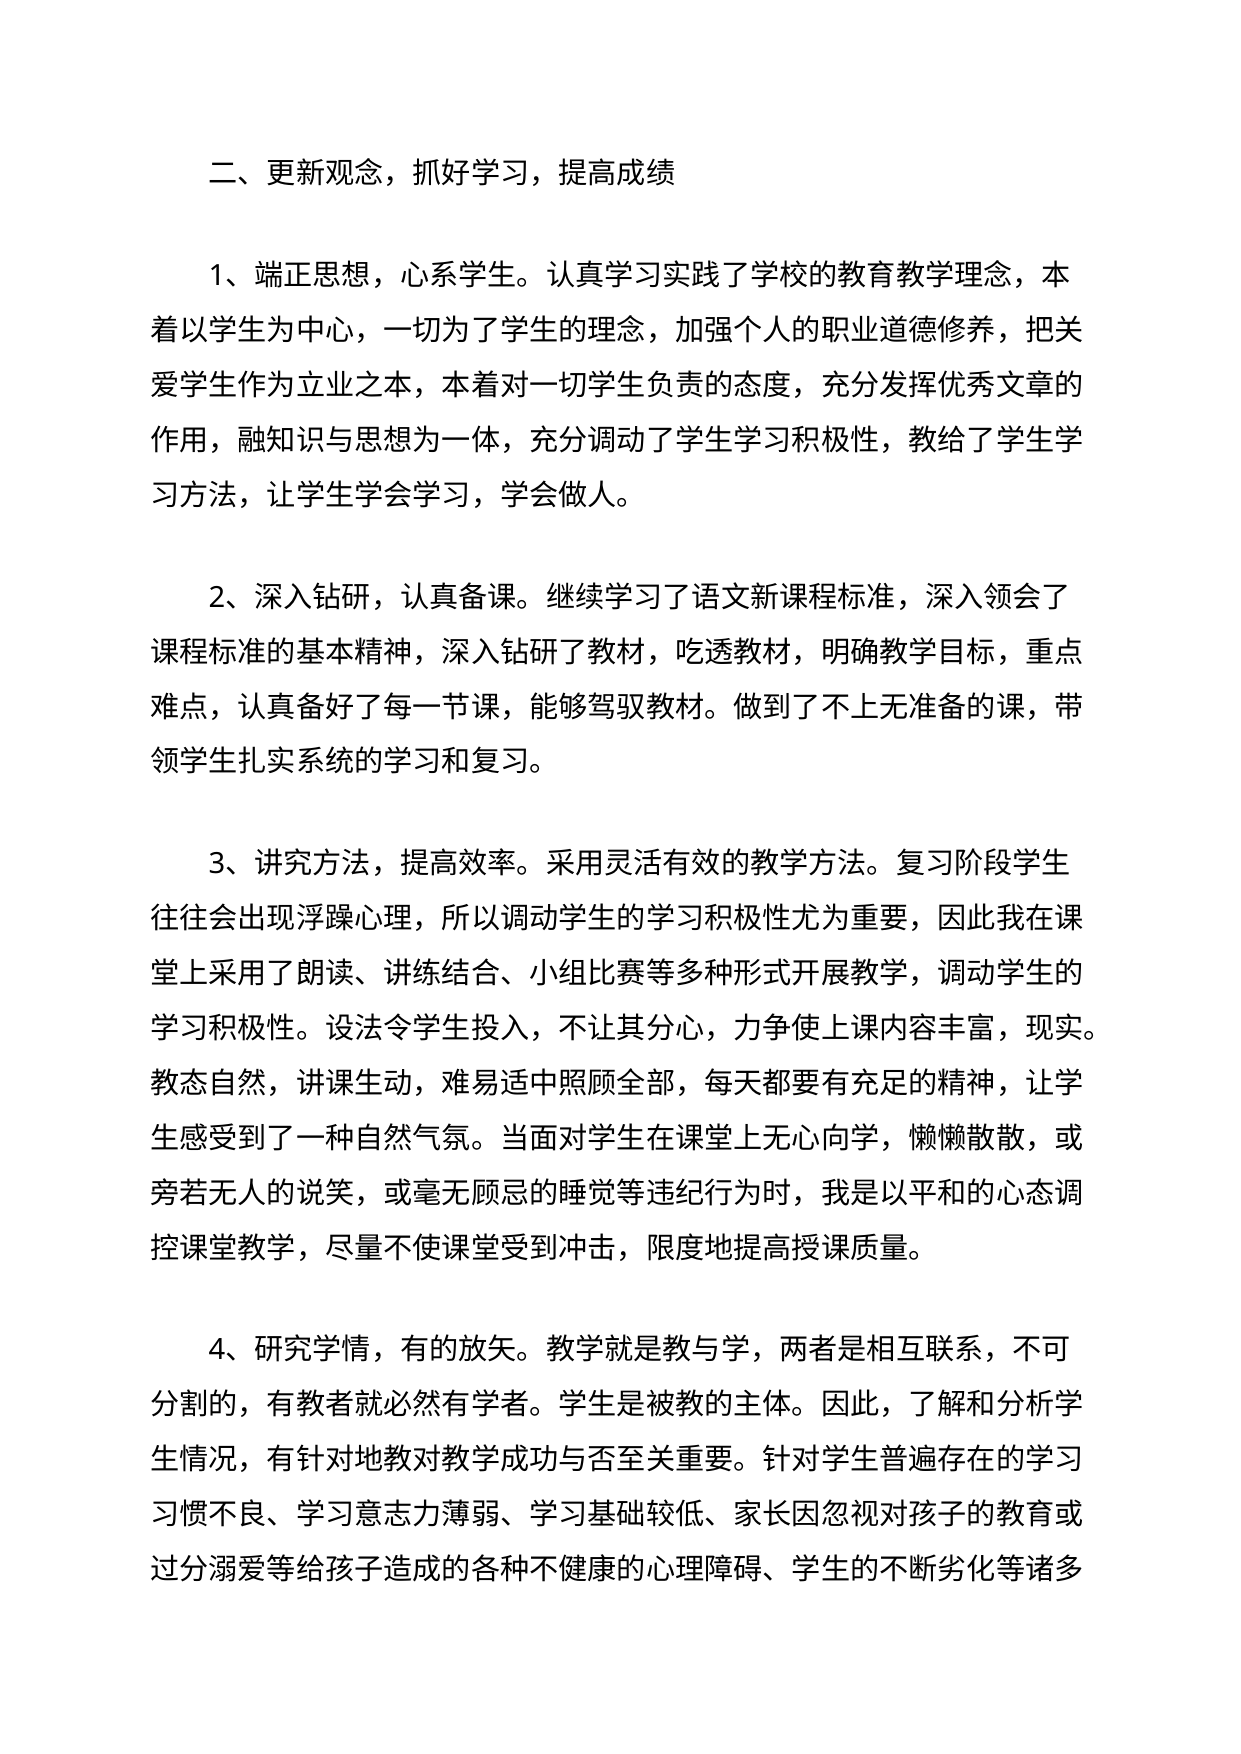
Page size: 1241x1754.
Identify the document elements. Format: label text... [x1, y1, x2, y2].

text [150, 1326, 1090, 1588]
text 二、更新观念，抓好学习，提高成绩 [150, 150, 1090, 192]
text 3、讲究方法，提高效率。采用灵活有效的教学方法。复习阶段学生往往会出现浮躁心理，所以调动学生的学习积极性尤为重要，因此我在课堂上采用了朗读、讲练结合、小组比赛等多种形式开展教学，调动学生的学习积极性。设法令学生投入，不让其分心，力争使上课内容丰富，现实。教态自然，讲课生动，难易适中照顾全部，每天都要有充足的精神，让学生感受到了一种自然气氛。当面对学生在课堂上无心向学，懒懒散散，或旁若无人的说笑，或毫无顾忌的睡觉等违纪行为时，我是以平和的心态调控课堂教学，尽量不使课堂受到冲击，限度地提高授课质量。 [150, 840, 1090, 1266]
text 2、深入钻研，认真备课。继续学习了语文新课程标准，深入领会了课程标准的基本精神，深入钻研了教材，吃透教材，明确教学目标，重点难点，认真备好了每一节课，能够驾驭教材。做到了不上无准备的课，带领学生扎实系统的学习和复习。 [150, 573, 1090, 780]
text 1、端正思想，心系学生。认真学习实践了学校的教育教学理念，本着以学生为中心，一切为了学生的理念，加强个人的职业道德修养，把关爱学生作为立业之本，本着对一切学生负责的态度，充分发挥优秀文章的作用，融知识与思想为一体，充分调动了学生学习积极性，教给了学生学习方法，让学生学会学习，学会做人。 [150, 252, 1090, 514]
